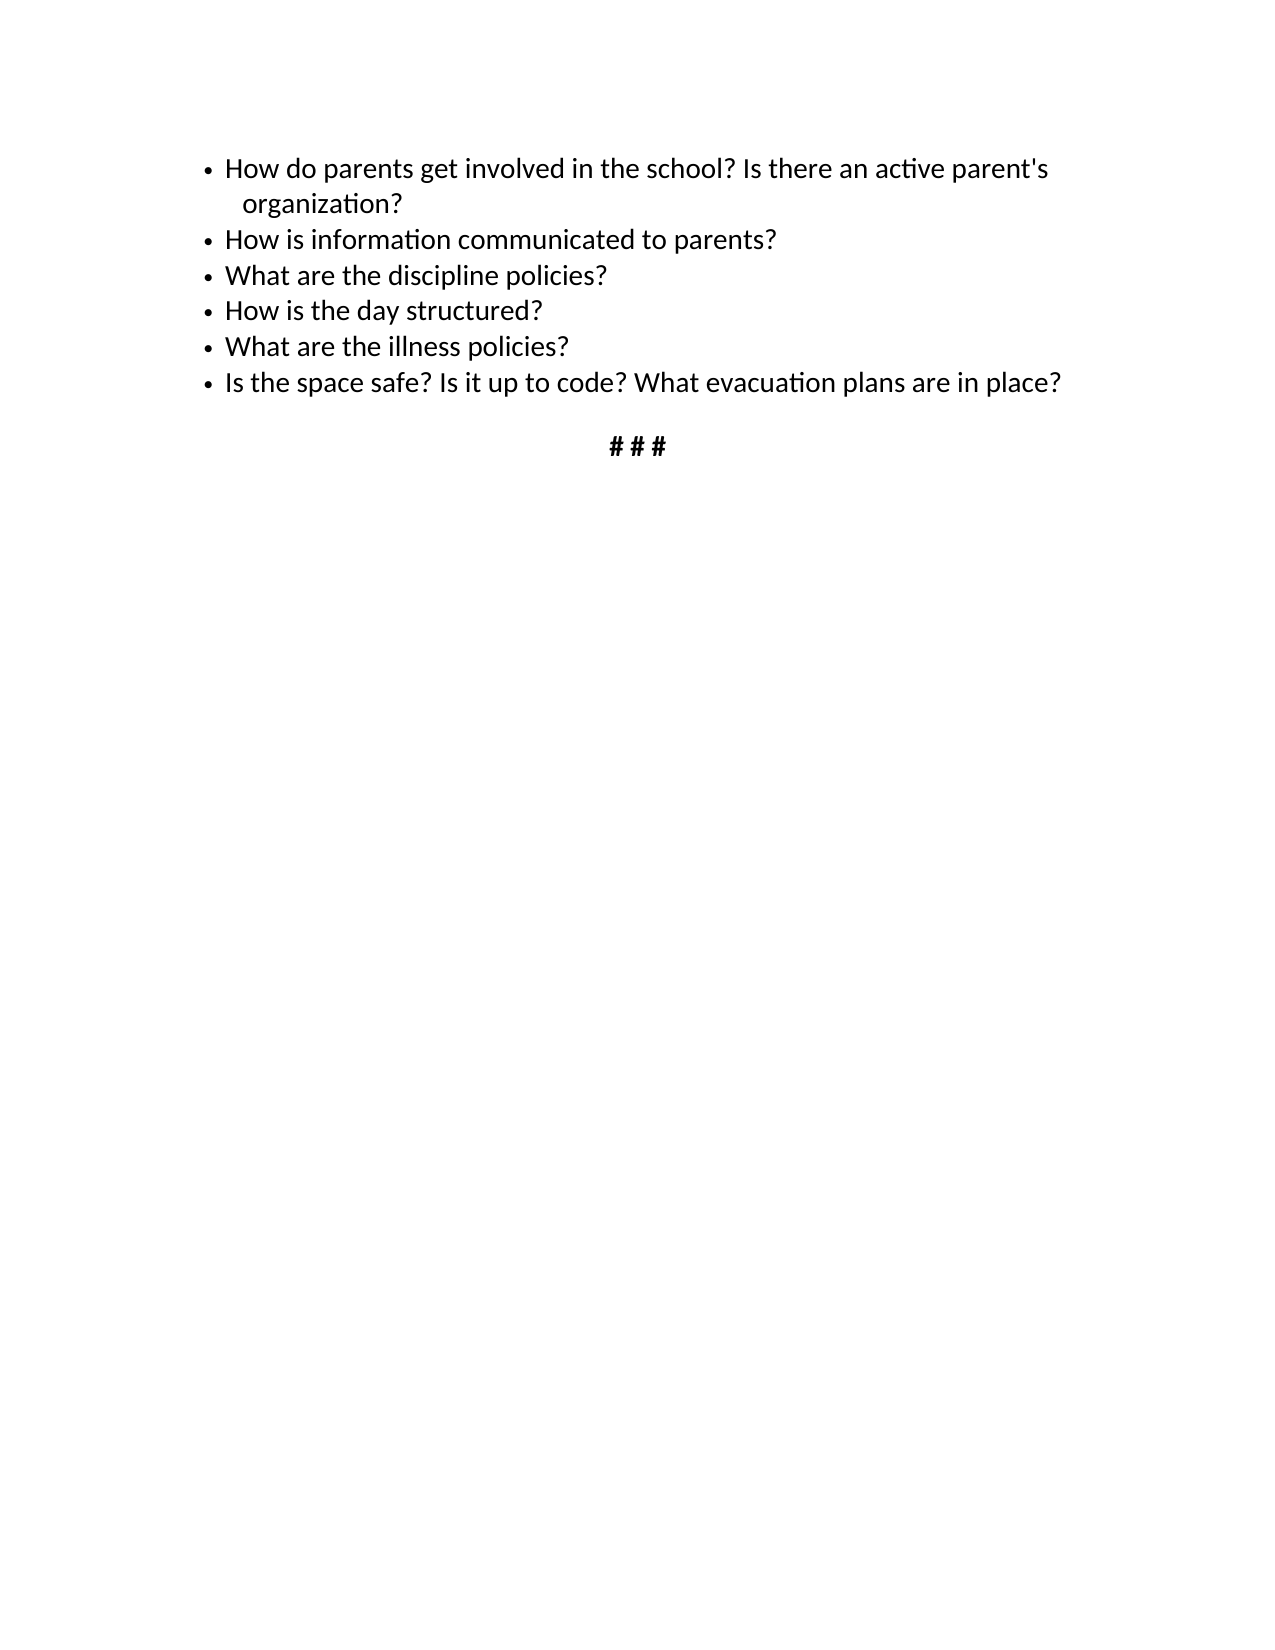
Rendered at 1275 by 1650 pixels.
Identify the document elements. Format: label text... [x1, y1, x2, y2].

list What are the discipline policies? [204, 257, 1125, 292]
list How do parents get involved in the school? Is there an active parent's organization? [204, 150, 1125, 221]
list Is the space safe? Is it up to code? What evacuation plans are in place? [204, 364, 1125, 399]
list How is the day structured? [204, 292, 1125, 328]
list What are the illness policies? [204, 328, 1125, 364]
text # # # [150, 428, 1125, 464]
list How is information communicated to parents? [204, 221, 1125, 257]
